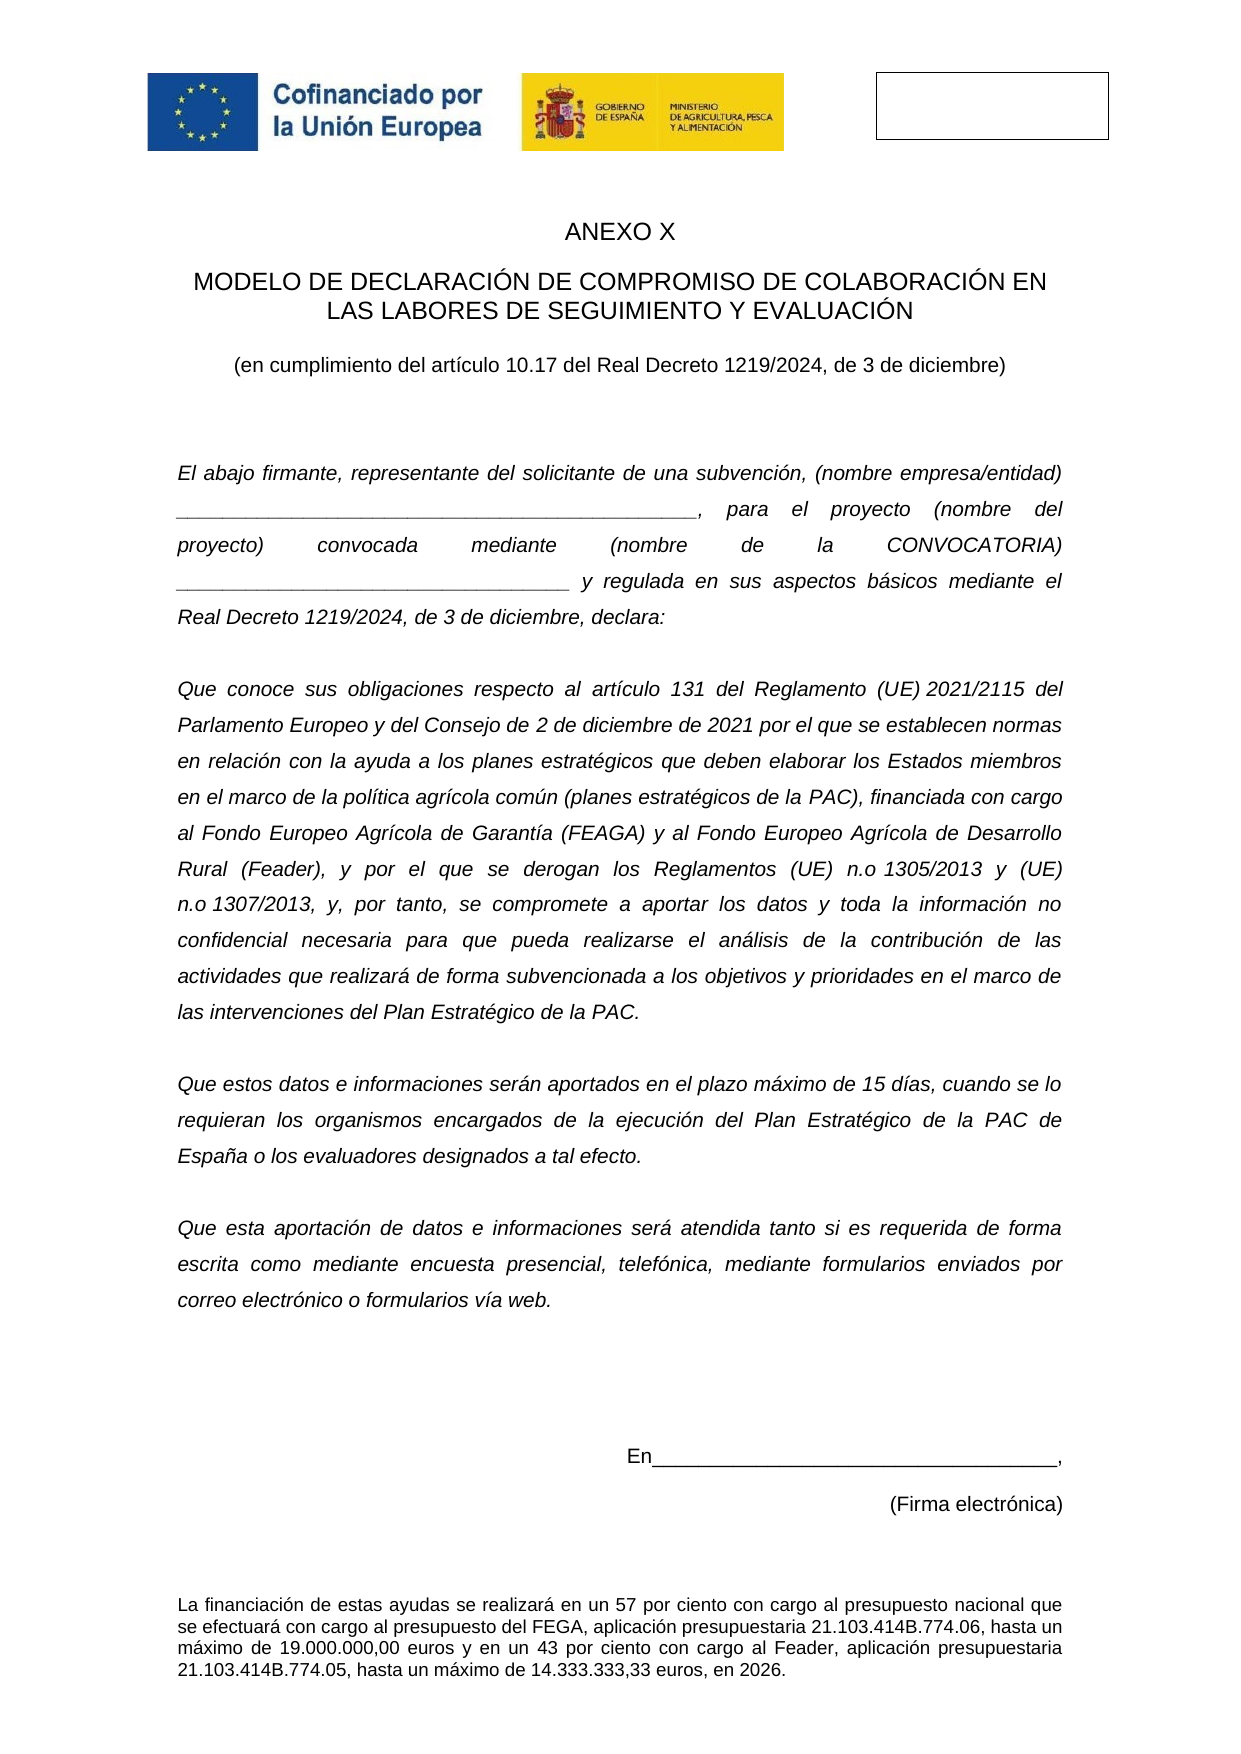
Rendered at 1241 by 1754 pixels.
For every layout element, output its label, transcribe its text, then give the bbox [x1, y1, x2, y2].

text En___________________________________, [177, 1444, 1063, 1468]
text ANEXO X [177, 217, 1063, 246]
text Que conoce sus obligaciones respecto al artículo 131 del Reglamento (UE) 2021/2115 del Parlamento Europeo y del Consejo de 2 de diciembre de 2021 por el que se establecen normas en relación con la ayuda a los planes estratégicos que deben elaborar los Estados miembros en el marco de la política agrícola común (planes estratégicos de la PAC), financiada con cargo al Fondo Europeo Agrícola de Garantía (FEAGA) y al Fondo Europeo Agrícola de Desarrollo Rural (Feader), y por el que se derogan los Reglamentos (UE) n.o 1305/2013 y (UE) n.o 1307/2013, y, por tanto, se compromete a aportar los datos y toda la información no confidencial necesaria para que pueda realizarse el análisis de la contribución de las actividades que realizará de forma subvencionada a los objetivos y prioridades en el marco de las intervenciones del Plan Estratégico de la PAC. [177, 677, 1063, 1024]
text MODELO DE DECLARACIÓN DE COMPROMISO DE COLABORACIÓN EN LAS LABORES DE SEGUIMIENTO Y EVALUACIÓN [177, 267, 1063, 324]
text Que estos datos e informaciones serán aportados en el plazo máximo de 15 días, cuando se lo requieran los organismos encargados de la ejecución del Plan Estratégico de la PAC de España o los evaluadores designados a tal efecto. [177, 1072, 1063, 1168]
text (Firma electrónica) [177, 1492, 1063, 1516]
picture [147, 73, 784, 151]
text El abajo firmante, representante del solicitante de una subvención, (nombre empresa/entidad) _____________________________________________, para el proyecto (nombre del proyecto) convocada mediante (nombre de la CONVOCATORIA) __________________________________ y regulada en sus aspectos básicos mediante el Real Decreto 1219/2024, de 3 de diciembre, declara: [177, 461, 1063, 629]
text Que esta aportación de datos e informaciones será atendida tanto si es requerida de forma escrita como mediante encuesta presencial, telefónica, mediante formularios enviados por correo electrónico o formularios vía web. [177, 1216, 1063, 1312]
text (en cumplimiento del artículo 10.17 del Real Decreto 1219/2024, de 3 de diciembre) [177, 353, 1063, 377]
